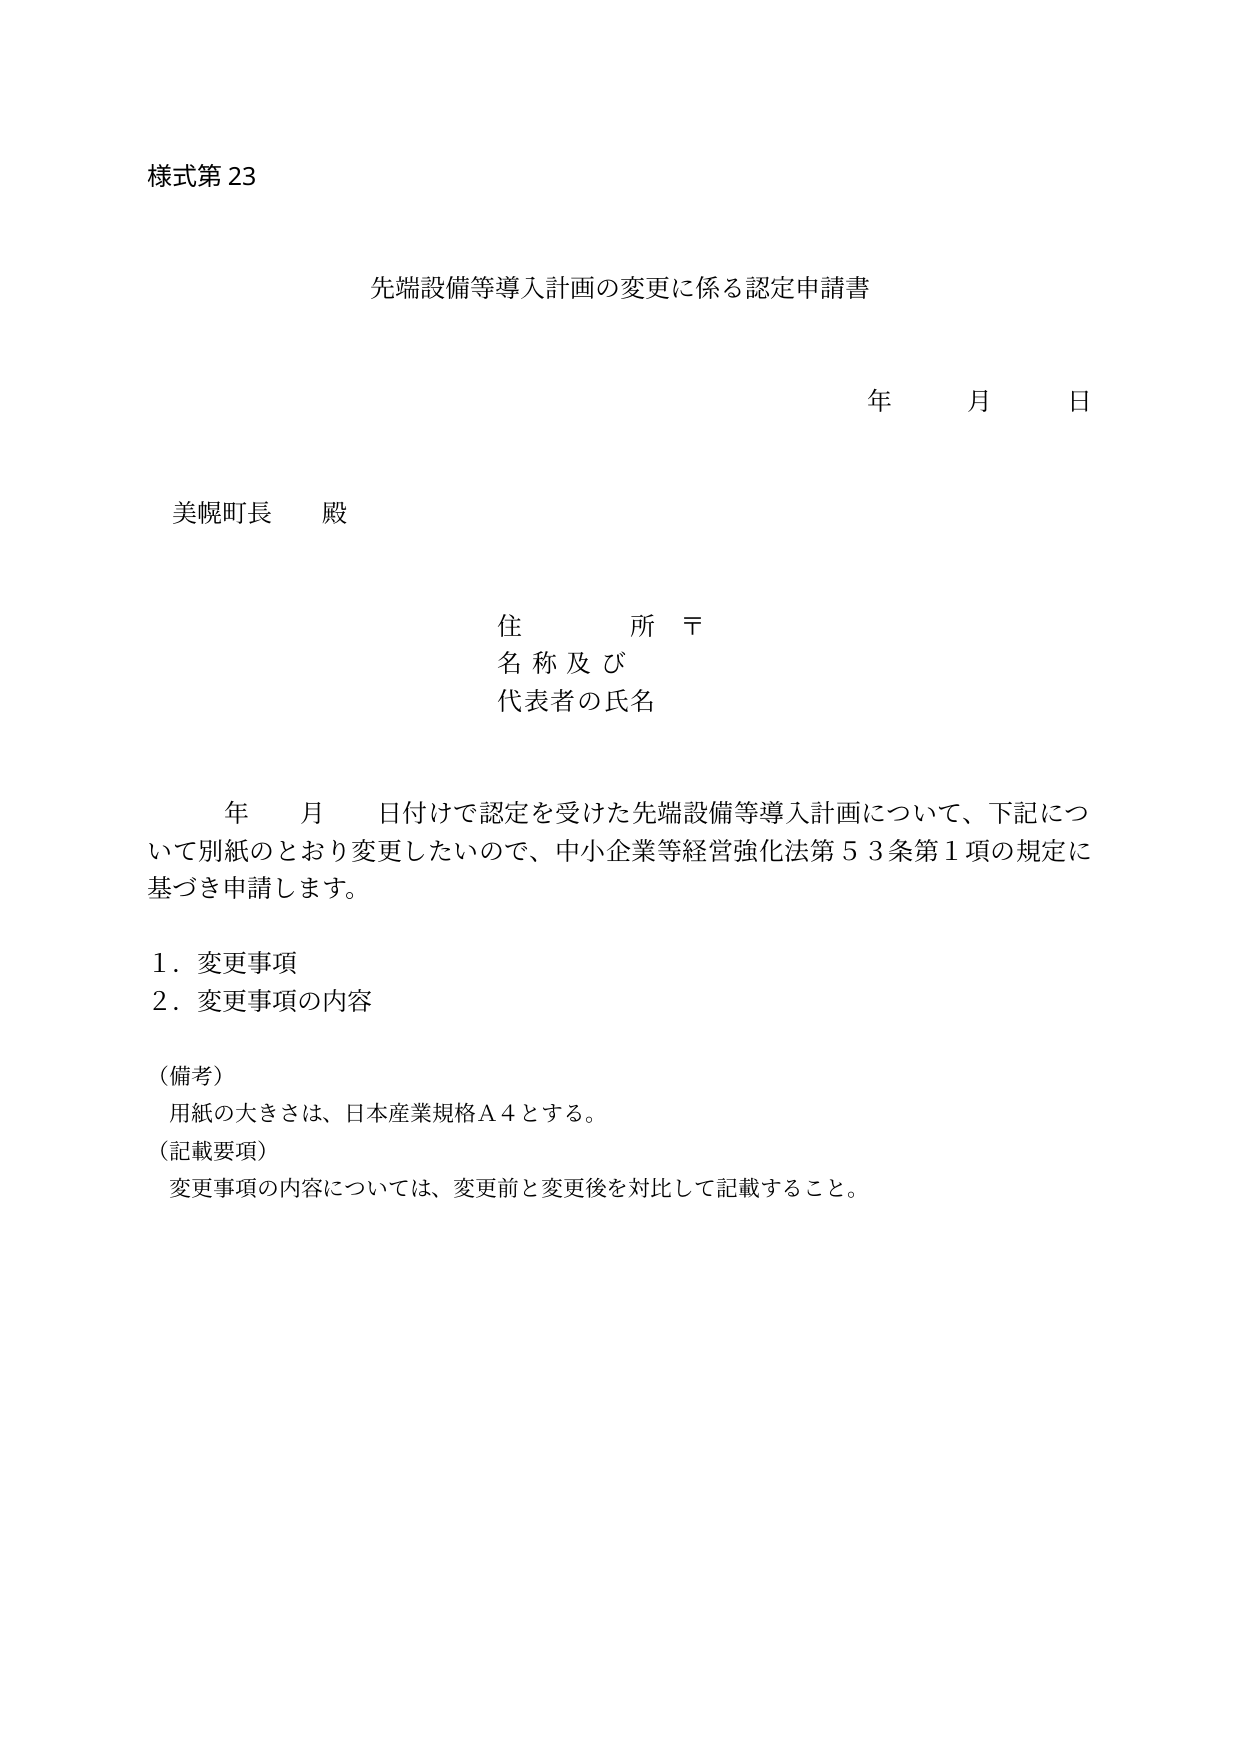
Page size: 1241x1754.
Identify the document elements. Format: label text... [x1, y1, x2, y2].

text 変更事項の内容については、変更前と変更後を対比して記載すること。 [148, 1168, 1092, 1206]
text 代表者の氏名 [498, 681, 1092, 718]
text 用紙の大きさは、日本産業規格Ａ４とする。 [148, 1093, 1092, 1131]
text 年 月 日 [148, 381, 1092, 418]
text 名称及び [498, 643, 1092, 681]
text 住 所 〒 [498, 606, 1092, 643]
text 様式第23 [148, 156, 1092, 193]
text （記載要項） [148, 1131, 1092, 1168]
text 先端設備等導入計画の変更に係る認定申請書 [148, 268, 1092, 306]
text 年 月 日付けで認定を受けた先端設備等導入計画について、下記について別紙のとおり変更したいので、中小企業等経営強化法第５３条第１項の規定に基づき申請します。 [148, 793, 1092, 906]
text ２．変更事項の内容 [148, 981, 1092, 1018]
text 美幌町長 殿 [148, 493, 1092, 531]
text （備考） [148, 1056, 1092, 1093]
text １．変更事項 [148, 943, 1092, 981]
